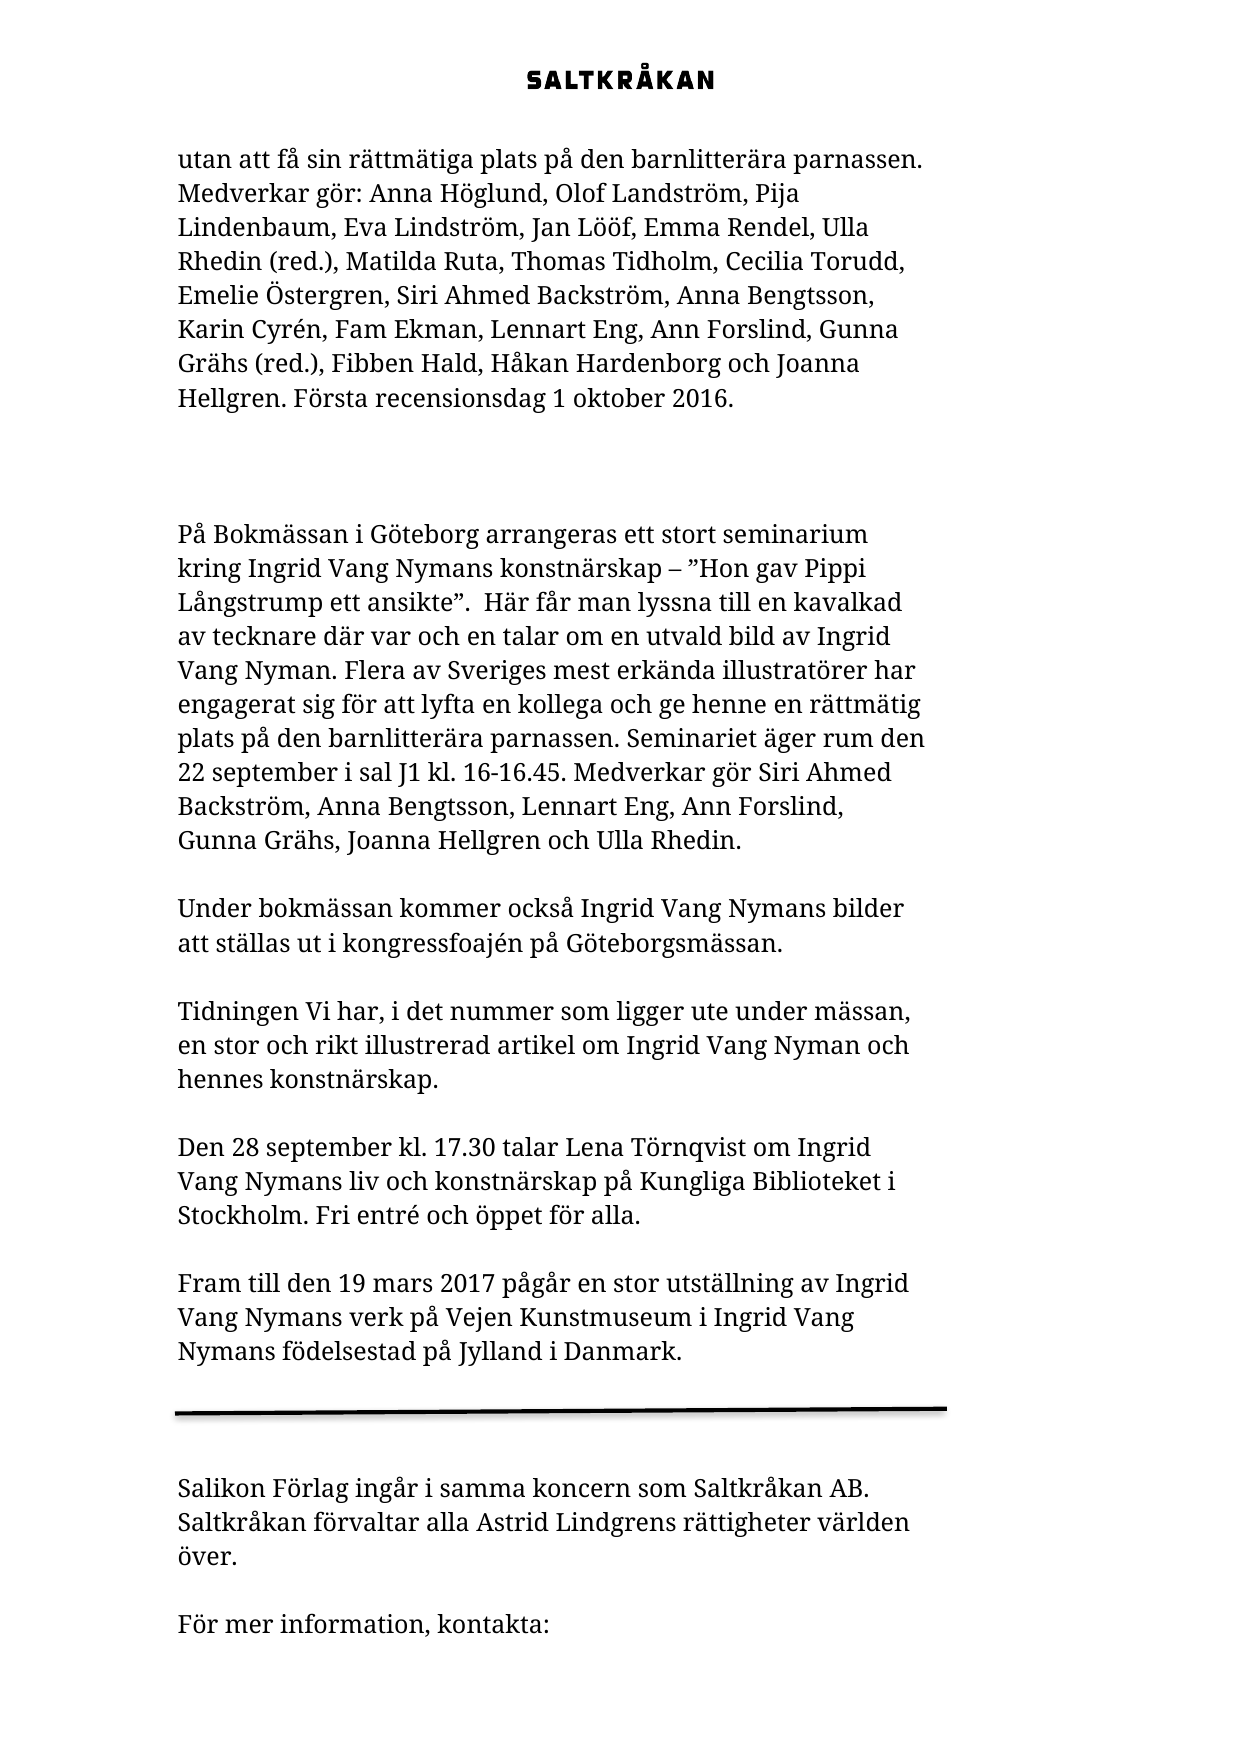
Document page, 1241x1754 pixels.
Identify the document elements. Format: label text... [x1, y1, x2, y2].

text Salikon Förlag ingår i samma koncern som Saltkråkan AB. Saltkråkan förvaltar alla Astrid Lindgrens rättigheter världen över. [177, 1470, 927, 1572]
text Fram till den 19 mars 2017 pågår en stor utställning av Ingrid Vang Nymans verk på Vejen Kunstmuseum i Ingrid Vang Nymans födelsestad på Jylland i Danmark. [177, 1266, 927, 1368]
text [177, 142, 927, 414]
text Tidningen Vi har, i det nummer som ligger ute under mässan, en stor och rikt illustrerad artikel om Ingrid Vang Nyman och hennes konstnärskap. [177, 993, 927, 1096]
picture [516, 62, 724, 98]
text Den 28 september kl. 17.30 talar Lena Törnqvist om Ingrid Vang Nymans liv och konstnärskap på Kungliga Biblioteket i Stockholm. Fri entré och öppet för alla. [177, 1129, 927, 1232]
text Under bokmässan kommer också Ingrid Vang Nymans bilder att ställas ut i kongressfoajén på Göteborgsmässan. [177, 891, 927, 959]
text För mer information, kontakta: [177, 1606, 927, 1641]
text På Bokmässan i Göteborg arrangeras ett stort seminarium kring Ingrid Vang Nymans konstnärskap – ”Hon gav Pippi Långstrump ett ansikte”. Här får man lyssna till en kavalkad av tecknare där var och en talar om en utvald bild av Ingrid Vang Nyman. Flera av Sveriges mest erkända illustratörer har engagerat sig för att lyfta en kollega och ge henne en rättmätig plats på den barnlitterära parnassen. Seminariet äger rum den 22 september i sal J1 kl. 16-16.45. Medverkar gör Siri Ahmed Backström, Anna Bengtsson, Lennart Eng, Ann Forslind, Gunna Grähs, Joanna Hellgren och Ulla Rhedin. [177, 516, 927, 857]
